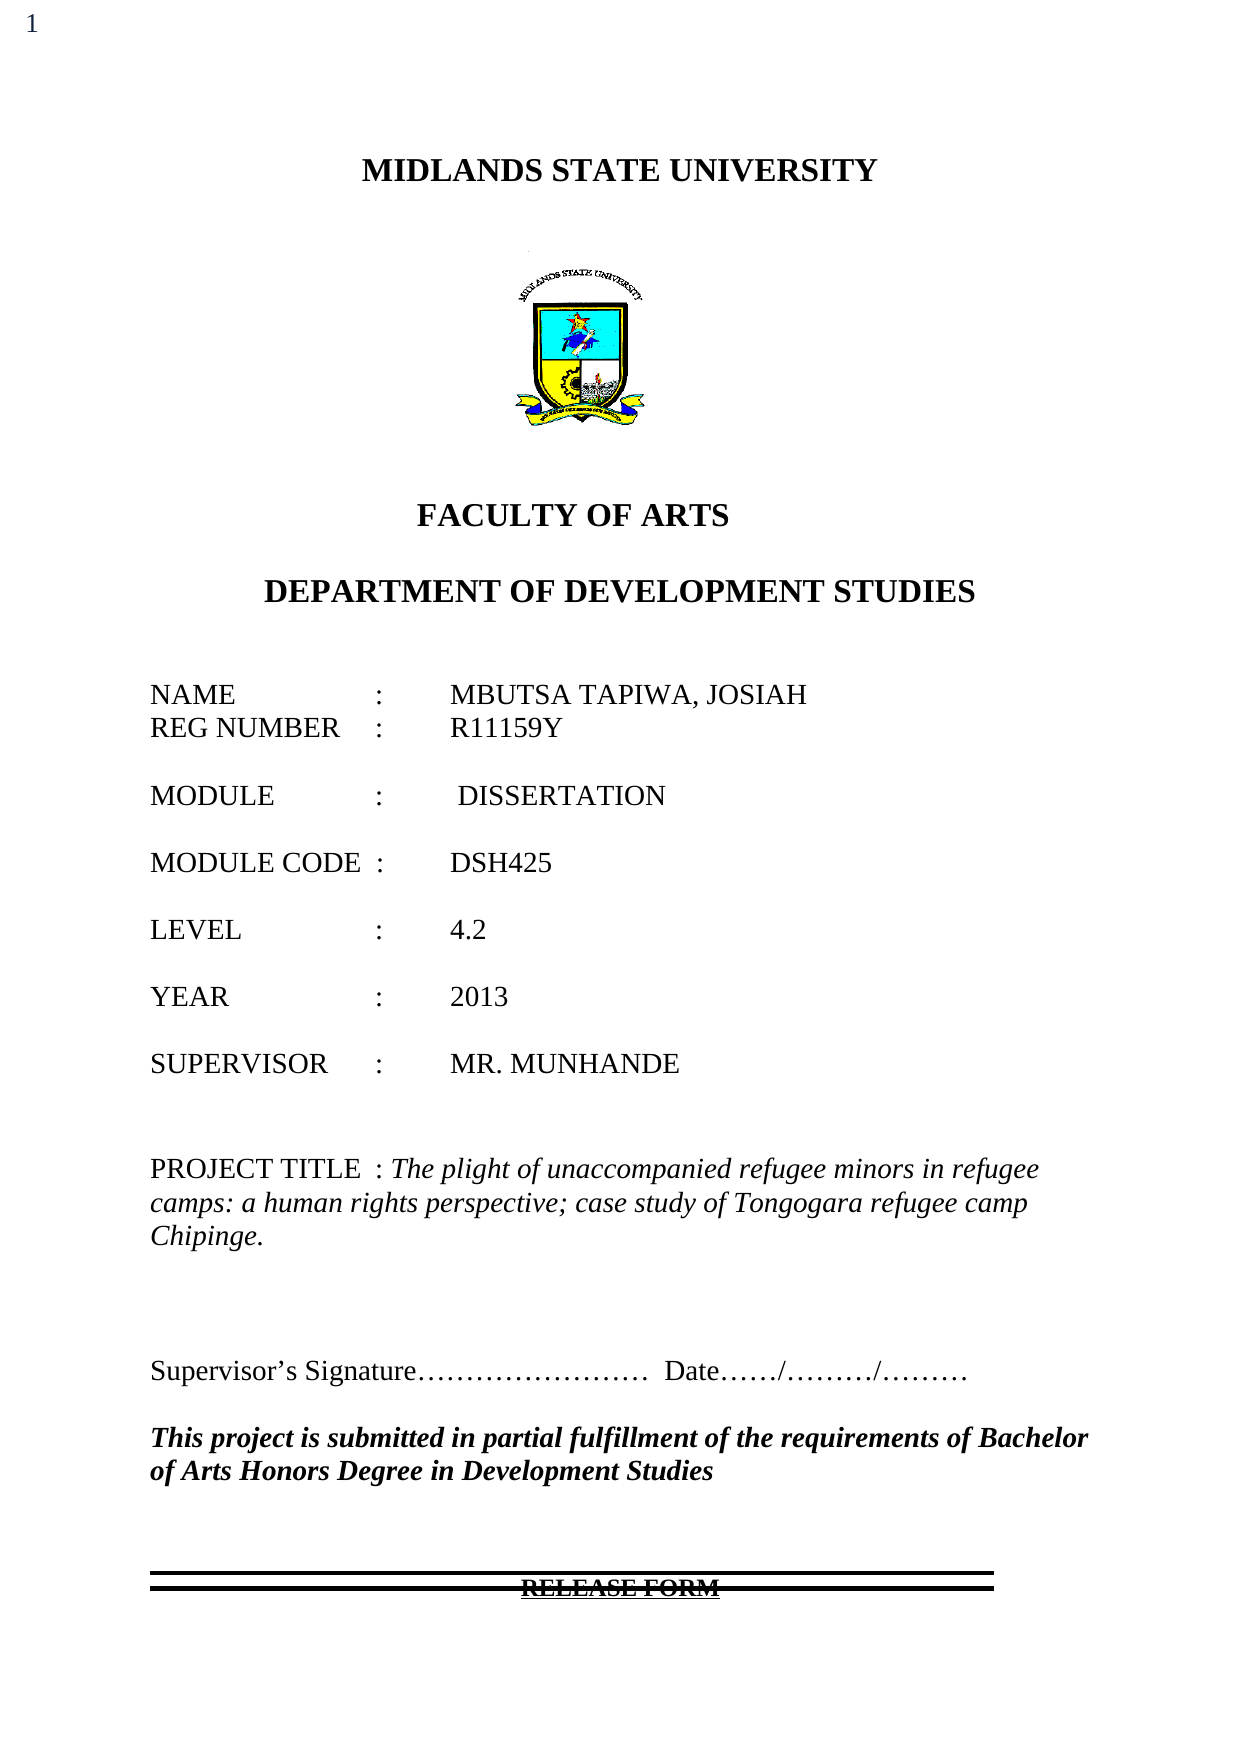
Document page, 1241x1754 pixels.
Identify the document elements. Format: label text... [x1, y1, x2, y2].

text MIDLANDS STATE UNIVERSITY [150, 150, 1090, 188]
text FACULTY OF ARTS [150, 495, 1090, 533]
text DEPARTMENT OF DEVELOPMENT STUDIES [150, 572, 1090, 610]
text RELEASE FORM [150, 1573, 1090, 1602]
text This project is submitted in partial fulfillment of the requirements of Bachelor of Arts Honors Degree in Development Studies [150, 1420, 1090, 1487]
picture [412, 224, 826, 469]
text PROJECT TITLE : The plight of unaccompanied refugee minors in refugee camps: a human rights perspective; case study of Tongogara refugee camp Chipinge. [150, 1151, 1090, 1252]
text REG NUMBER : R11159Y [150, 711, 1090, 744]
text SUPERVISOR : MR. MUNHANDE [150, 1046, 1090, 1079]
text LEVEL : 4.2 [150, 912, 1090, 945]
text MODULE CODE : DSH425 [150, 845, 1090, 878]
text Supervisor’s Signature…………………… Date……/………/……… [150, 1353, 1090, 1386]
text YEAR : 2013 [150, 979, 1090, 1012]
text NAME : MBUTSA TAPIWA, JOSIAH [150, 677, 1090, 711]
text MODULE : DISSERTATION [150, 778, 1090, 811]
